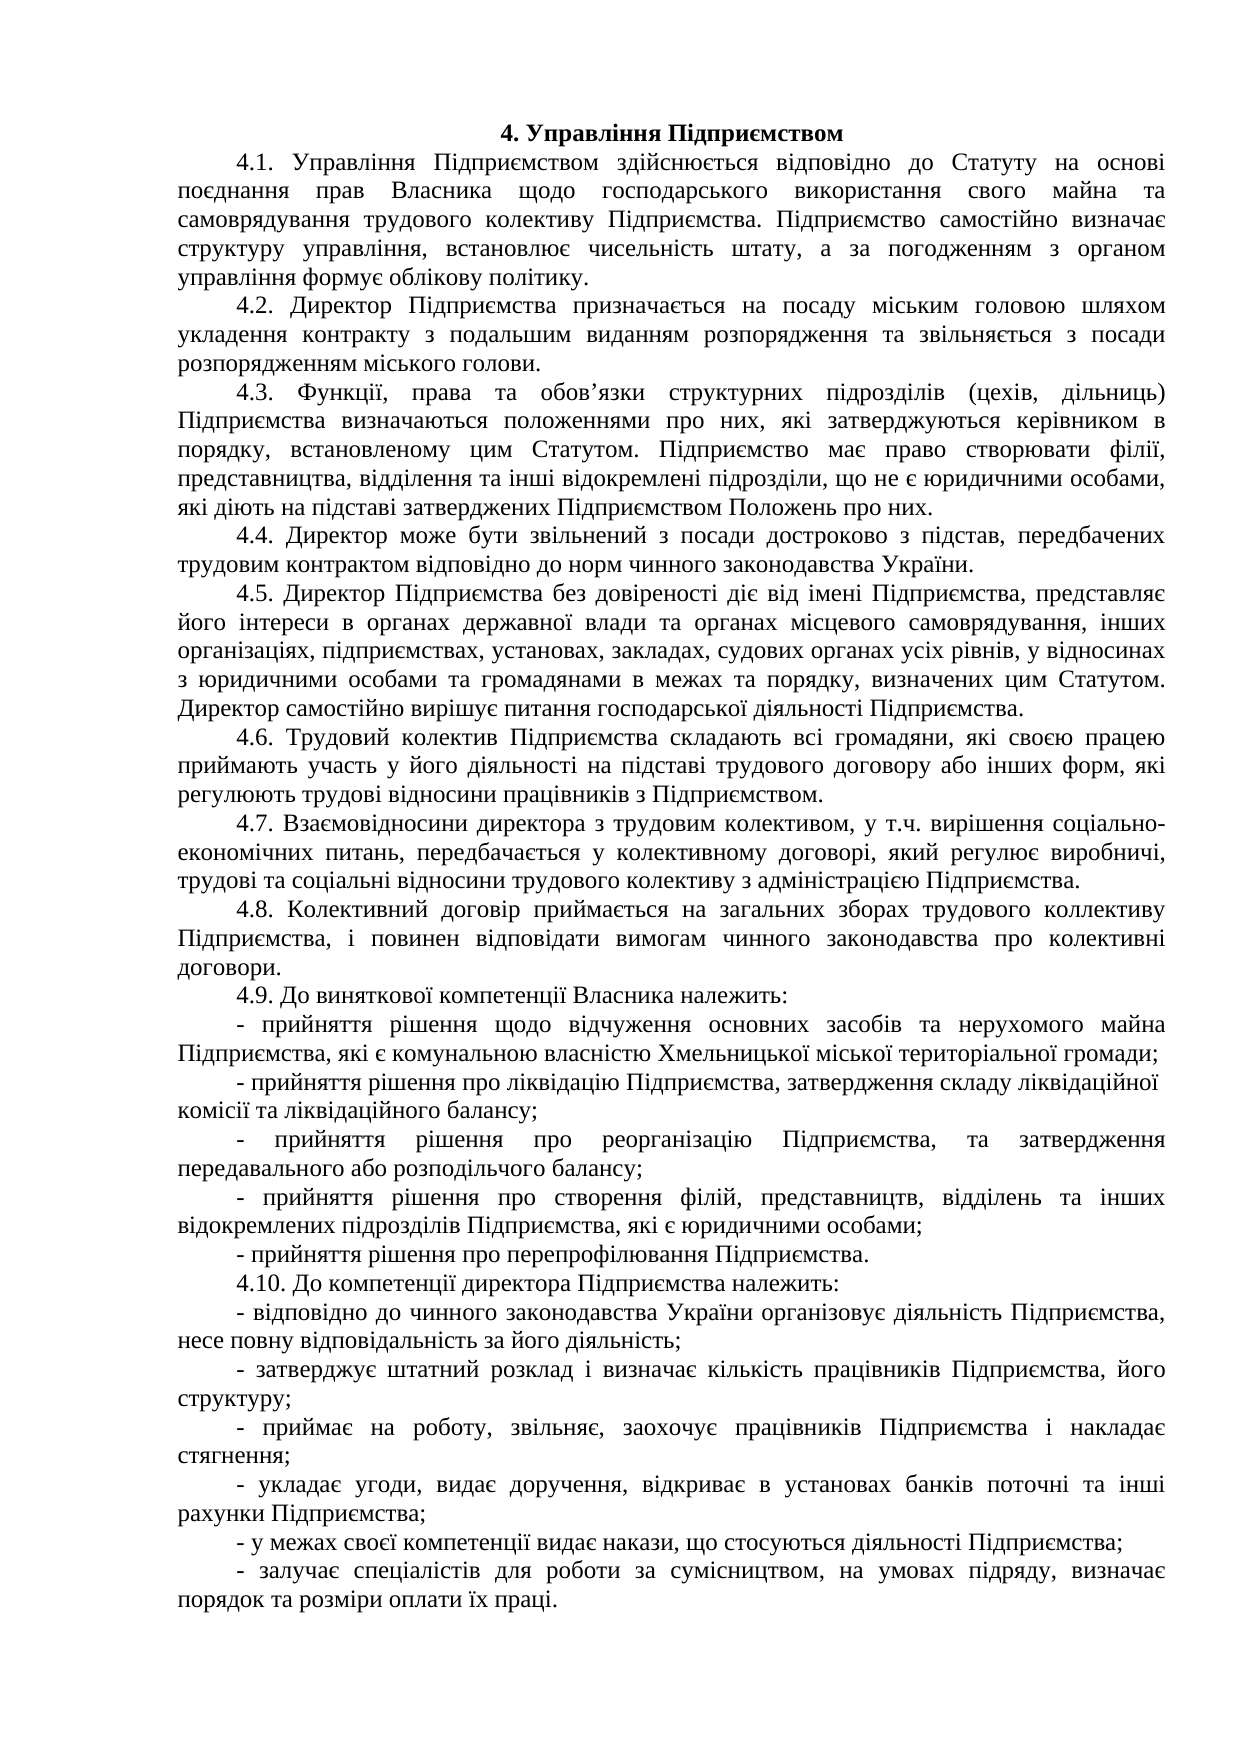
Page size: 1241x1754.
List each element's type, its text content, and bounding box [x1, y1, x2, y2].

text 4.10. До компетенції директора Підприємства належить: [177, 1268, 1167, 1297]
text - прийняття рішення про створення філій, представництв, відділень та інших відокремлених підрозділів Підприємства, які є юридичними особами; [177, 1182, 1167, 1239]
text 4.2. Директор Підприємства призначається на посаду міським головою шляхом укладення контракту з подальшим виданням розпорядження та звільняється з посади розпорядженням міського голови. [177, 291, 1167, 377]
text - укладає угоди, видає доручення, відкриває в установах банків поточні та інші рахунки Підприємства; [177, 1469, 1167, 1527]
text 4. Управління Підприємством [177, 118, 1167, 147]
text 4.3. Функції, права та обов’язки структурних підрозділів (цехів, дільниць) Підприємства визначаються положеннями про них, які затверджуються керівником в порядку, встановленому цим Статутом. Підприємство має право створювати філії, представництва, відділення та інші відокремлені підрозділи, що не є юридичними особами, які діють на підставі затверджених Підприємством Положень про них. [177, 377, 1167, 521]
text 4.5. Директор Підприємства без довіреності діє від імені Підприємства, представляє його інтереси в органах державної влади та органах місцевого самоврядування, інших організаціях, підприємствах, установах, закладах, судових органах усіх рівнів, у відносинах з юридичними особами та громадянами в межах та порядку, визначених цим Статутом. Директор самостійно вирішує питання господарської діяльності Підприємства. [177, 578, 1167, 722]
text - залучає спеціалістів для роботи за сумісництвом, на умовах підряду, визначає порядок та розміри оплати їх праці. [177, 1556, 1167, 1613]
text 4.1. Управління Підприємством здійснюється відповідно до Статуту на основі поєднання прав Власника щодо господарського використання свого майна та самоврядування трудового колективу Підприємства. Підприємство самостійно визначає структуру управління, встановлює чисельність штату, а за погодженням з органом управління формує облікову політику. [177, 147, 1167, 291]
text - відповідно до чинного законодавства України організовує діяльність Підприємства, несе повну відповідальність за його діяльність; [177, 1297, 1167, 1354]
text комісії та ліквідаційного балансу; [177, 1096, 1167, 1124]
text 4.4. Директор може бути звільнений з посади достроково з підстав, передбачених трудовим контрактом відповідно до норм чинного законодавства України. [177, 521, 1167, 578]
text - затверджує штатний розклад і визначає кількість працівників Підприємства, його структуру; [177, 1354, 1167, 1412]
text 4.8. Колективний договір приймається на загальних зборах трудового коллективу Підприємства, і повинен відповідати вимогам чинного законодавства про колективні договори. [177, 894, 1167, 981]
text - приймає на роботу, звільняє, заохочує працівників Підприємства і накладає стягнення; [177, 1412, 1167, 1469]
text 4.6. Трудовий колектив Підприємства складають всі громадяни, які своєю працею приймають участь у його діяльності на підставі трудового договору або інших форм, які регулюють трудові відносини працівників з Підприємством. [177, 722, 1167, 808]
text - прийняття рішення про реорганізацію Підприємства, та затвердження передавального або розподільчого балансу; [177, 1124, 1167, 1182]
text 4.7. Взаємовідносини директора з трудовим колективом, у т.ч. вирішення соціально-економічних питань, передбачається у колективному договорі, який регулює виробничі, трудові та соціальні відносини трудового колективу з адміністрацією Підприємства. [177, 808, 1167, 894]
text 4.9. До виняткової компетенції Власника належить: [177, 981, 1167, 1009]
text - прийняття рішення про ліквідацію Підприємства, затвердження складу ліквідаційної [177, 1067, 1167, 1096]
text - прийняття рішення щодо відчуження основних засобів та нерухомого майна Підприємства, які є комунальною власністю Хмельницької міської територіальної громади; [177, 1009, 1167, 1067]
text - прийняття рішення про перепрофілювання Підприємства. [177, 1239, 1167, 1268]
text - у межах своєї компетенції видає накази, що стосуються діяльності Підприємства; [177, 1527, 1167, 1556]
